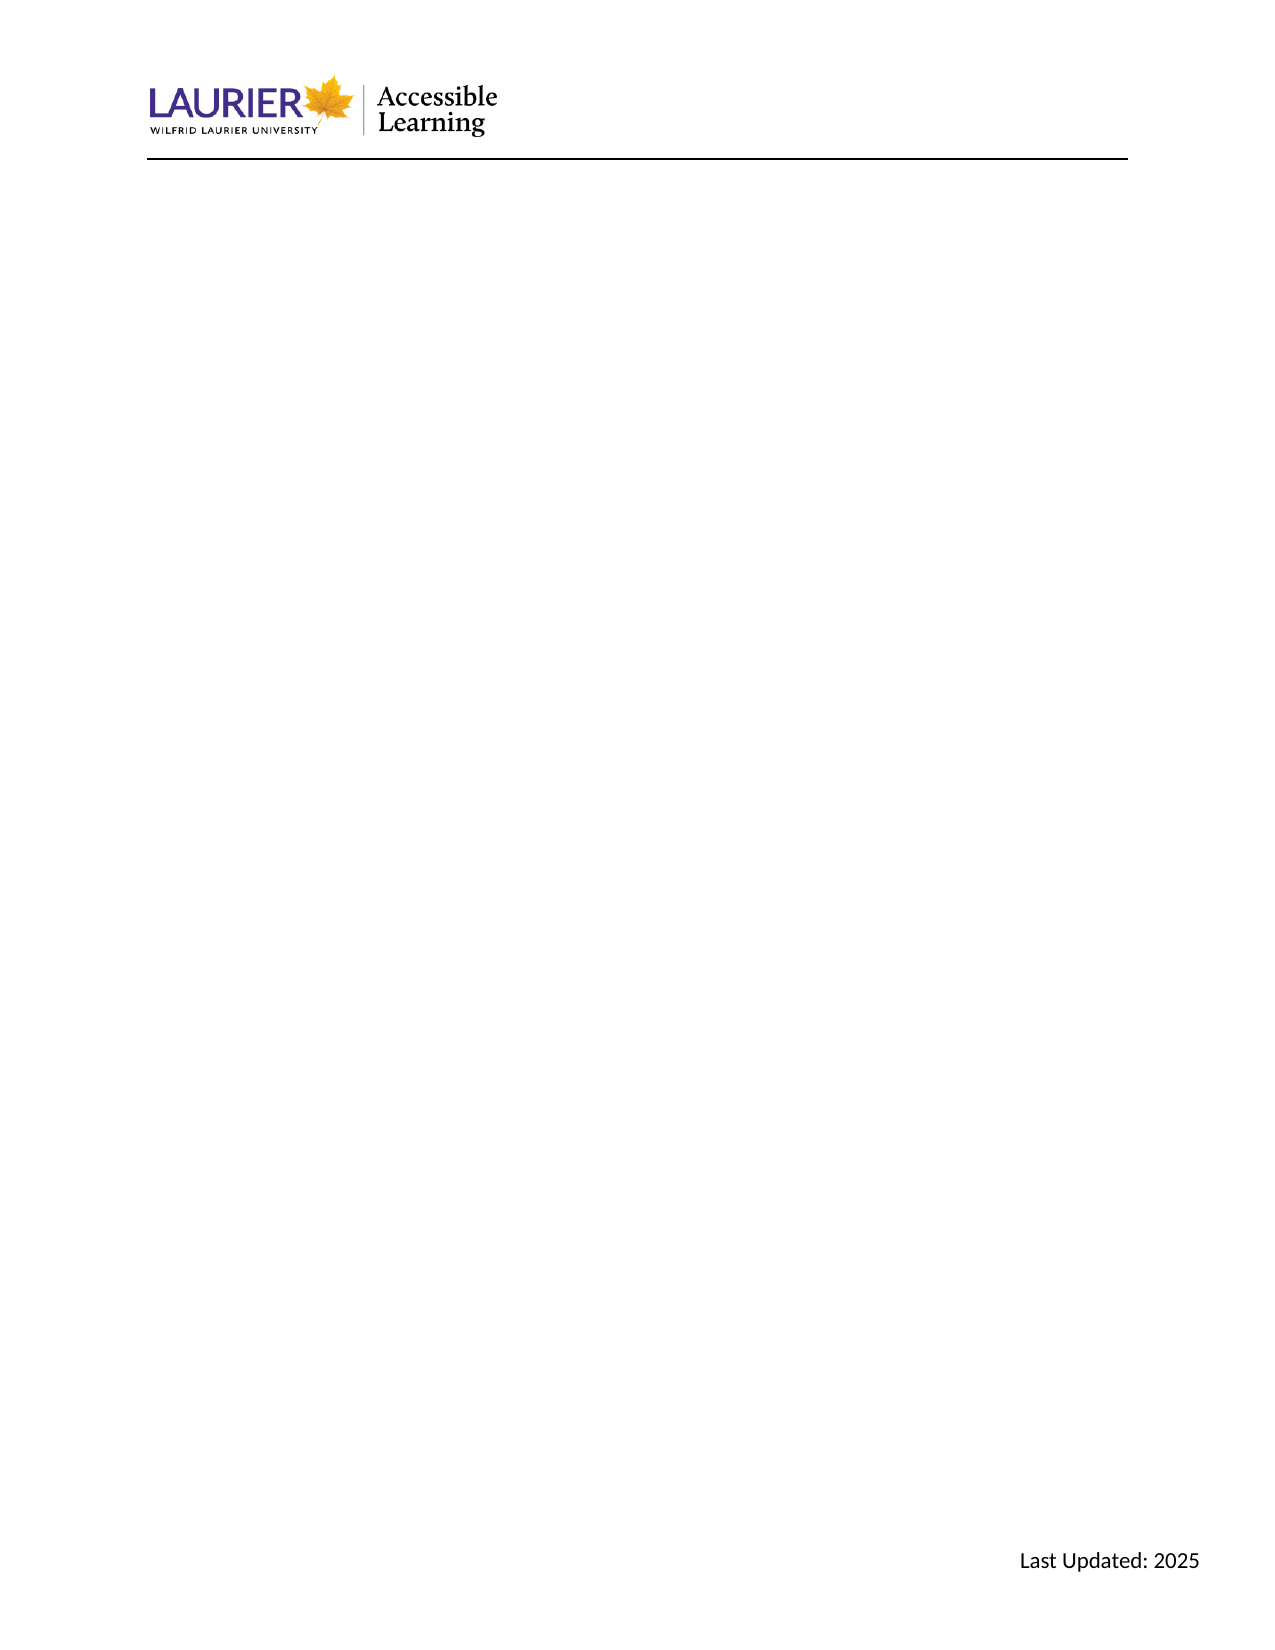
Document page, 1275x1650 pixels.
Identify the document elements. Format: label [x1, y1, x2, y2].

picture [150, 73, 497, 137]
